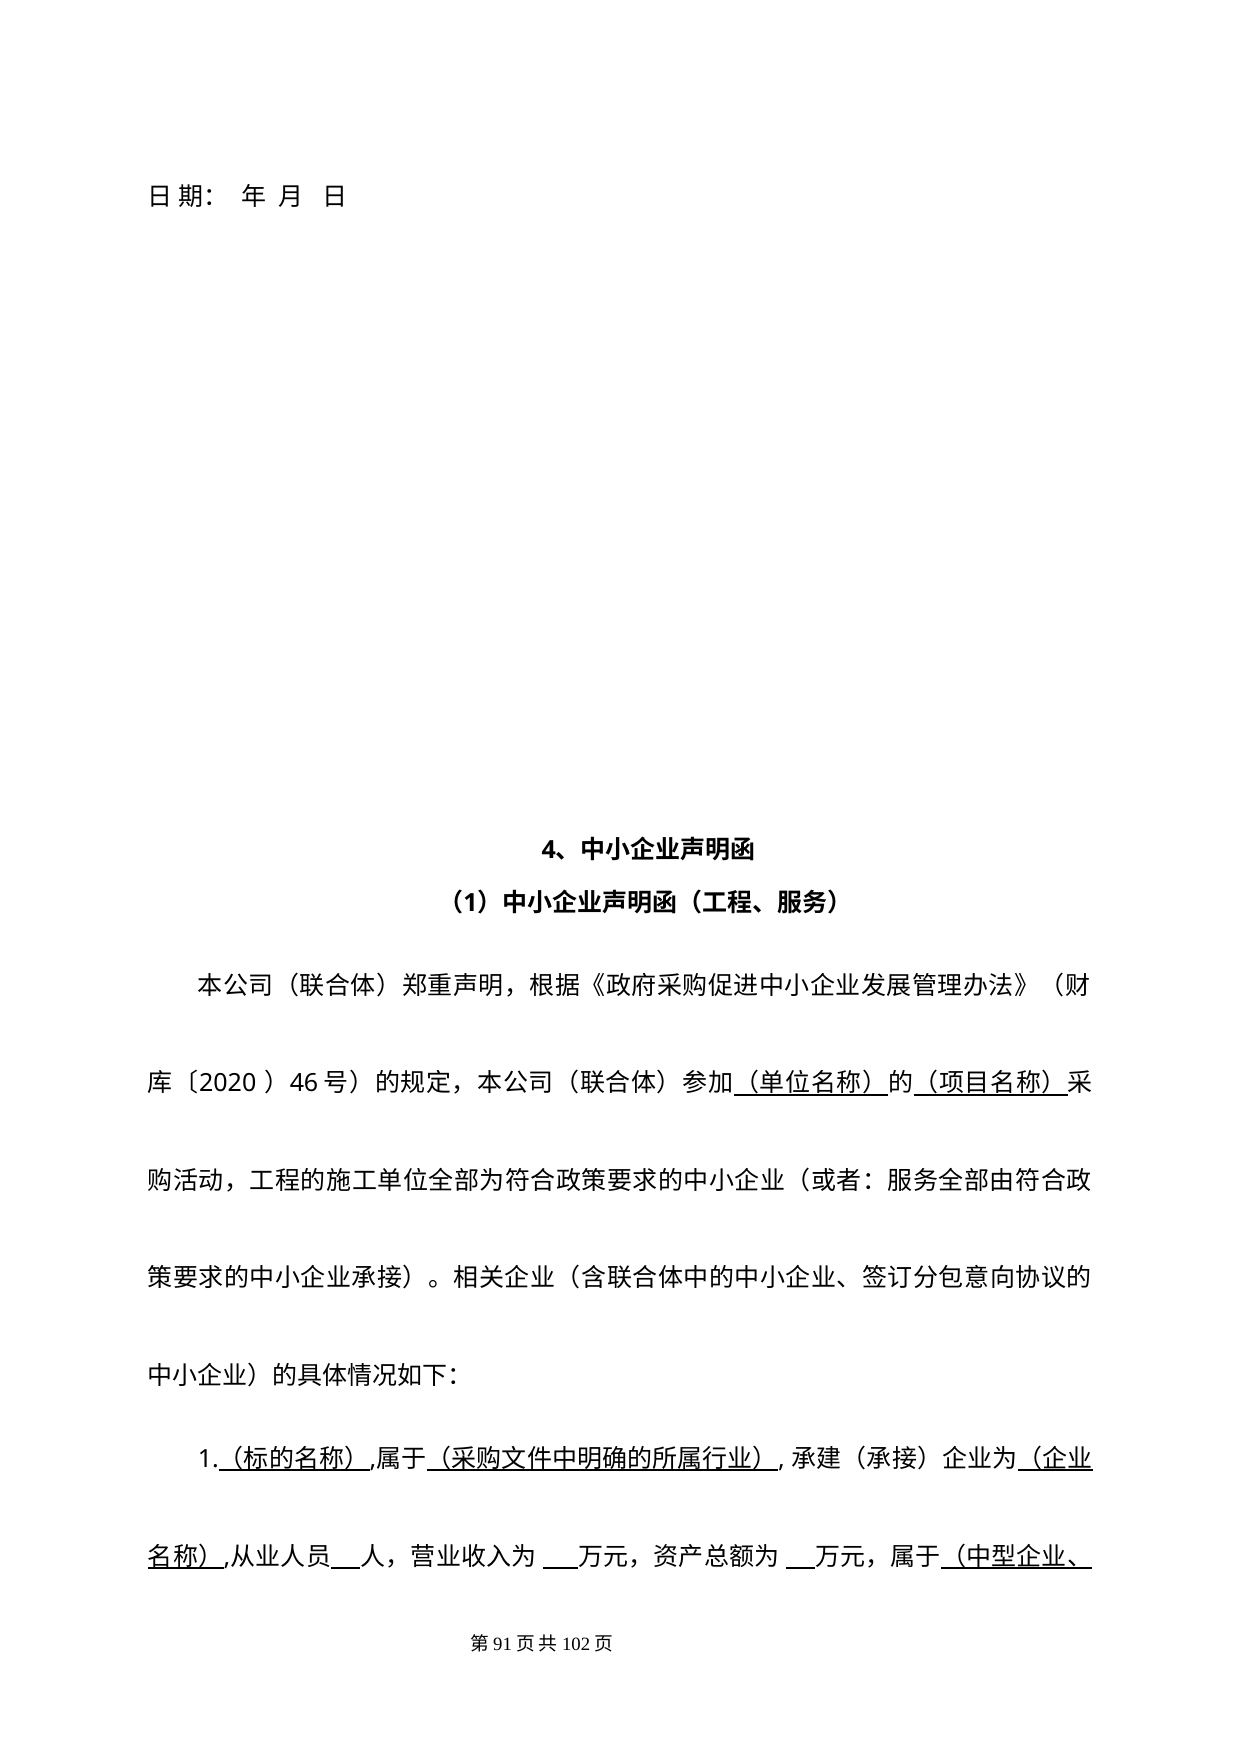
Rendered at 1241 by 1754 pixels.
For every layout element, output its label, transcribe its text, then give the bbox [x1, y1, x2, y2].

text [148, 1424, 1093, 1587]
text （1）中小企业声明函（工程、服务） [148, 868, 1093, 933]
text 本公司（联合体）郑重声明，根据《政府采购促进中小企业发展管理办法》（财库〔2020 ）46号）的规定，本公司（联合体）参加（单位名称）的（项目名称）采购活动，工程的施工单位全部为符合政策要求的中小企业（或者：服务全部由符合政策要求的中小企业承接）。相关企业（含联合体中的中小企业、签订分包意向协议的中小企业）的具体情况如下： [148, 951, 1093, 1406]
list 4、中小企业声明函 [541, 822, 1093, 868]
text 日 期： 年 月 日 [148, 162, 1093, 227]
